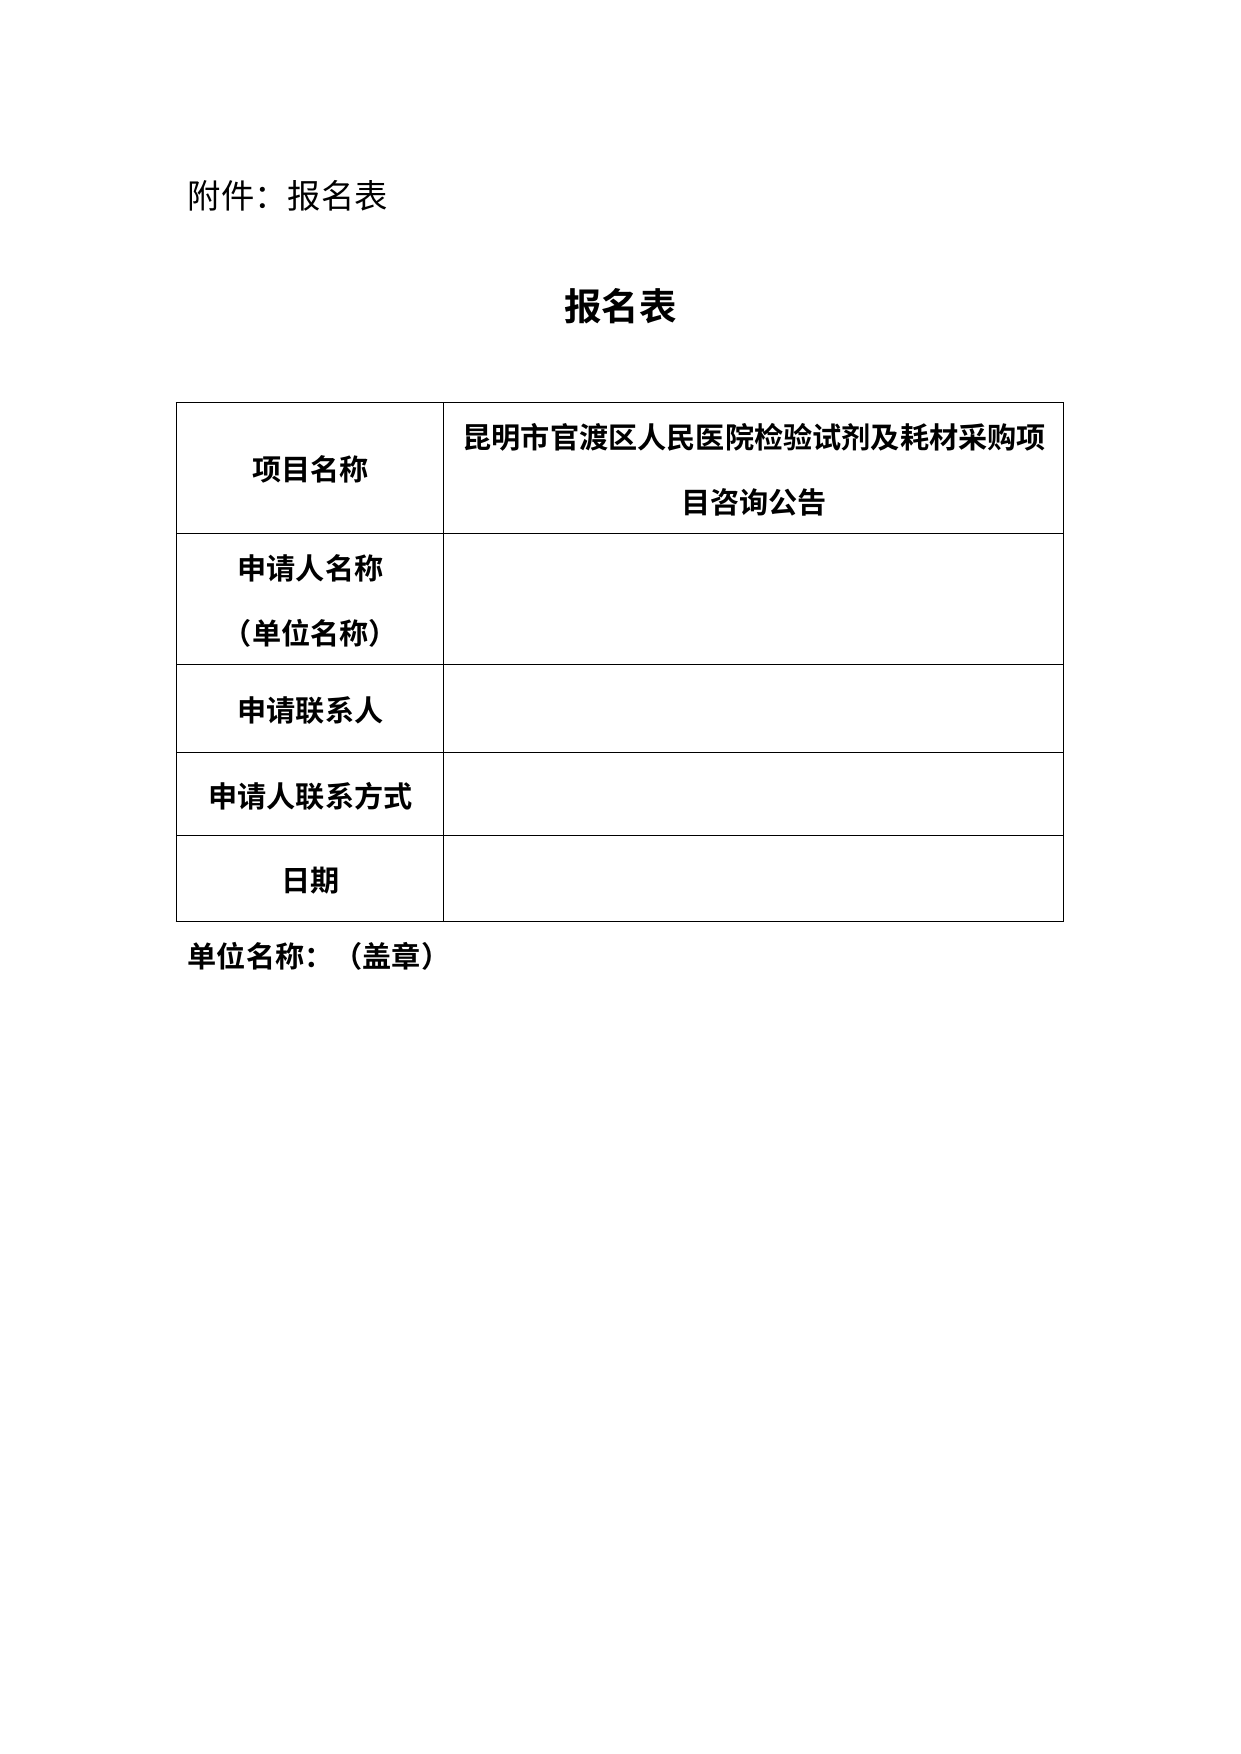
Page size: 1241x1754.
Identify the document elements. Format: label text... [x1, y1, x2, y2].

text 附件：报名表 [187, 162, 1053, 227]
table_cell [444, 836, 1063, 921]
table_cell 申请人名称 （单位名称） [177, 534, 443, 664]
table_header 项目名称 [177, 403, 443, 533]
table_cell [444, 753, 1063, 835]
table_cell 日期 [177, 836, 443, 921]
table_cell [444, 534, 1063, 664]
text 单位名称：（盖章） [187, 922, 1053, 987]
table_cell 申请人联系方式 [177, 753, 443, 835]
text 报名表 [187, 272, 1053, 337]
table_header 昆明市官渡区人民医院检验试剂及耗材采购项目咨询公告 [444, 403, 1063, 533]
table_cell 申请联系人 [177, 665, 443, 752]
table_cell [444, 665, 1063, 752]
